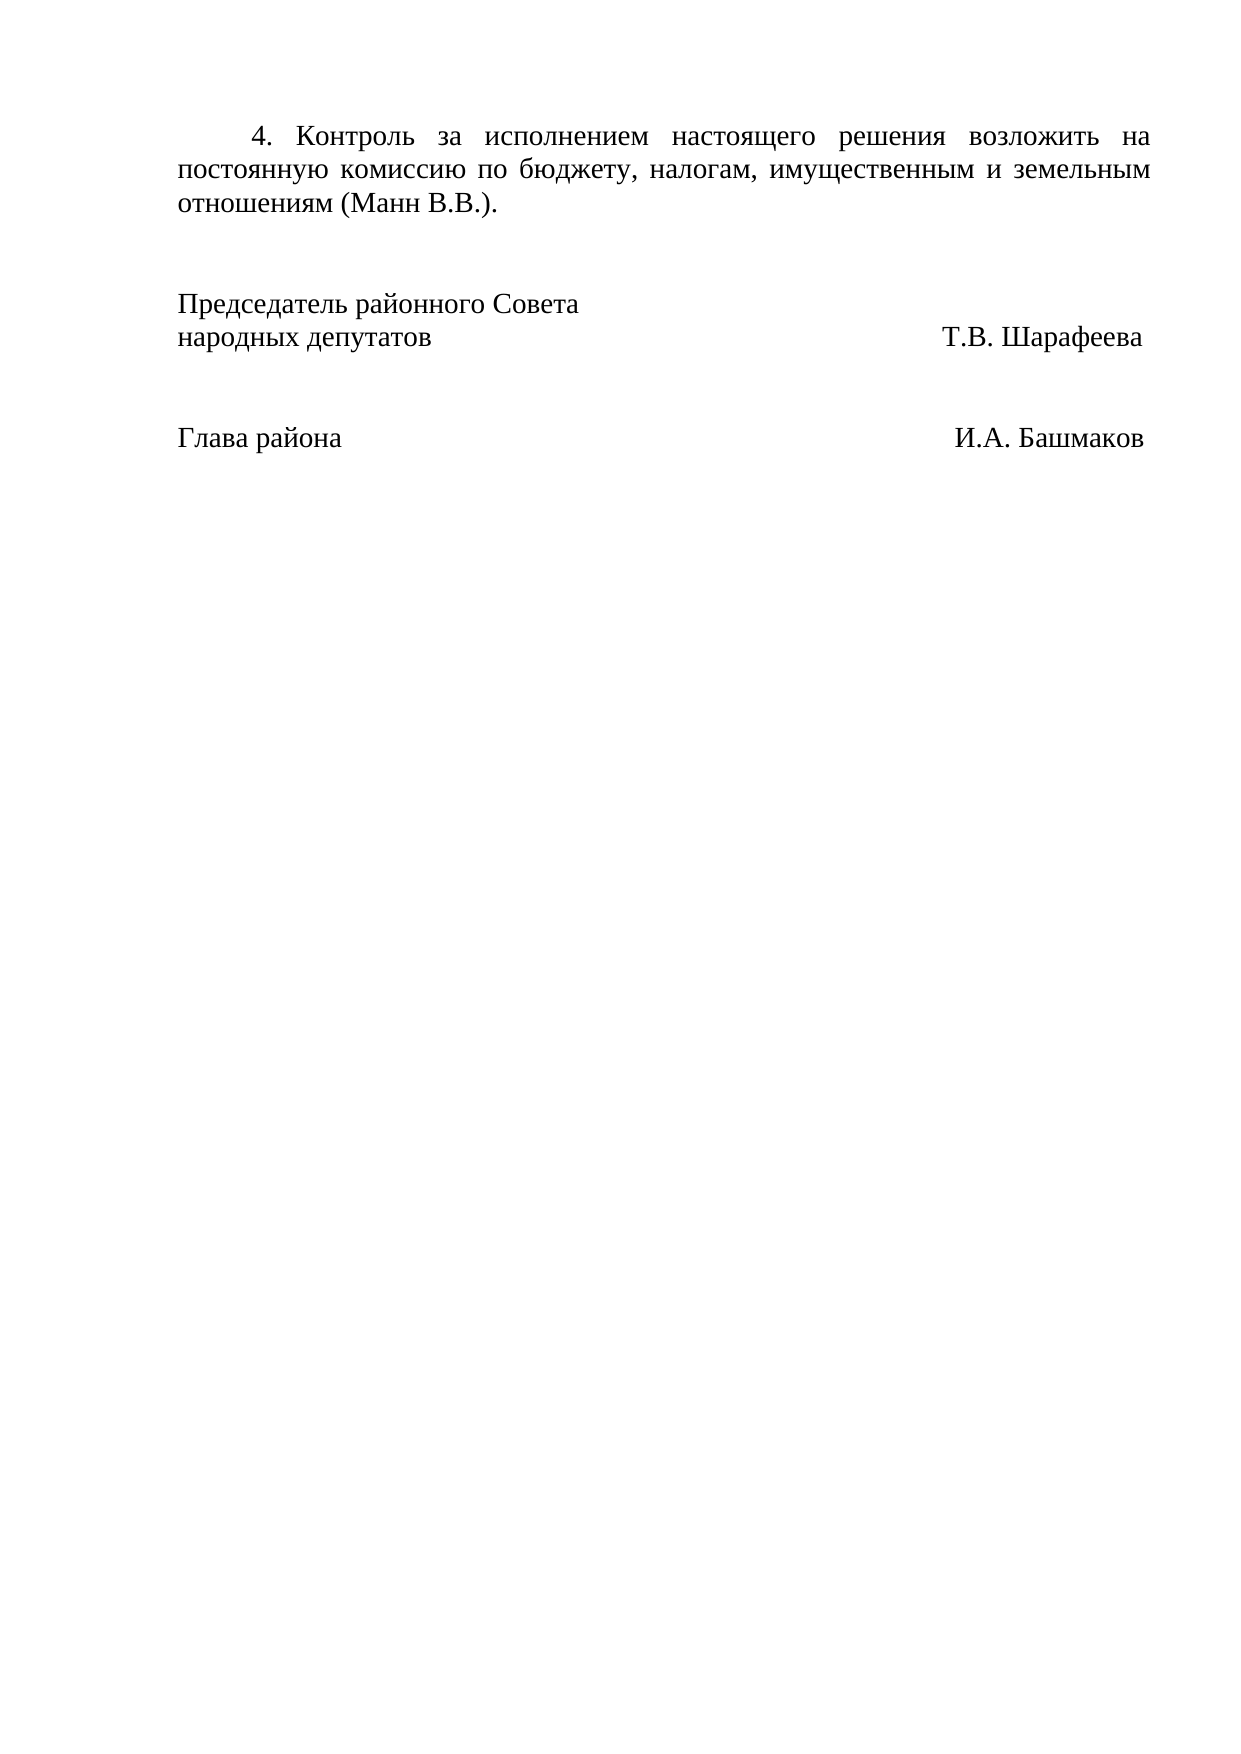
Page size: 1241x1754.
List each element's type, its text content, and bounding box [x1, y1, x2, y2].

text Глава района И.А. Башмаков [177, 420, 1152, 453]
text народных депутатов Т.В. Шарафеева [177, 319, 1152, 353]
text 4. Контроль за исполнением настоящего решения возложить на постоянную комиссию по бюджету, налогам, имущественным и земельным отношениям (Манн В.В.). [177, 118, 1152, 219]
text Председатель районного Совета [177, 286, 1152, 319]
